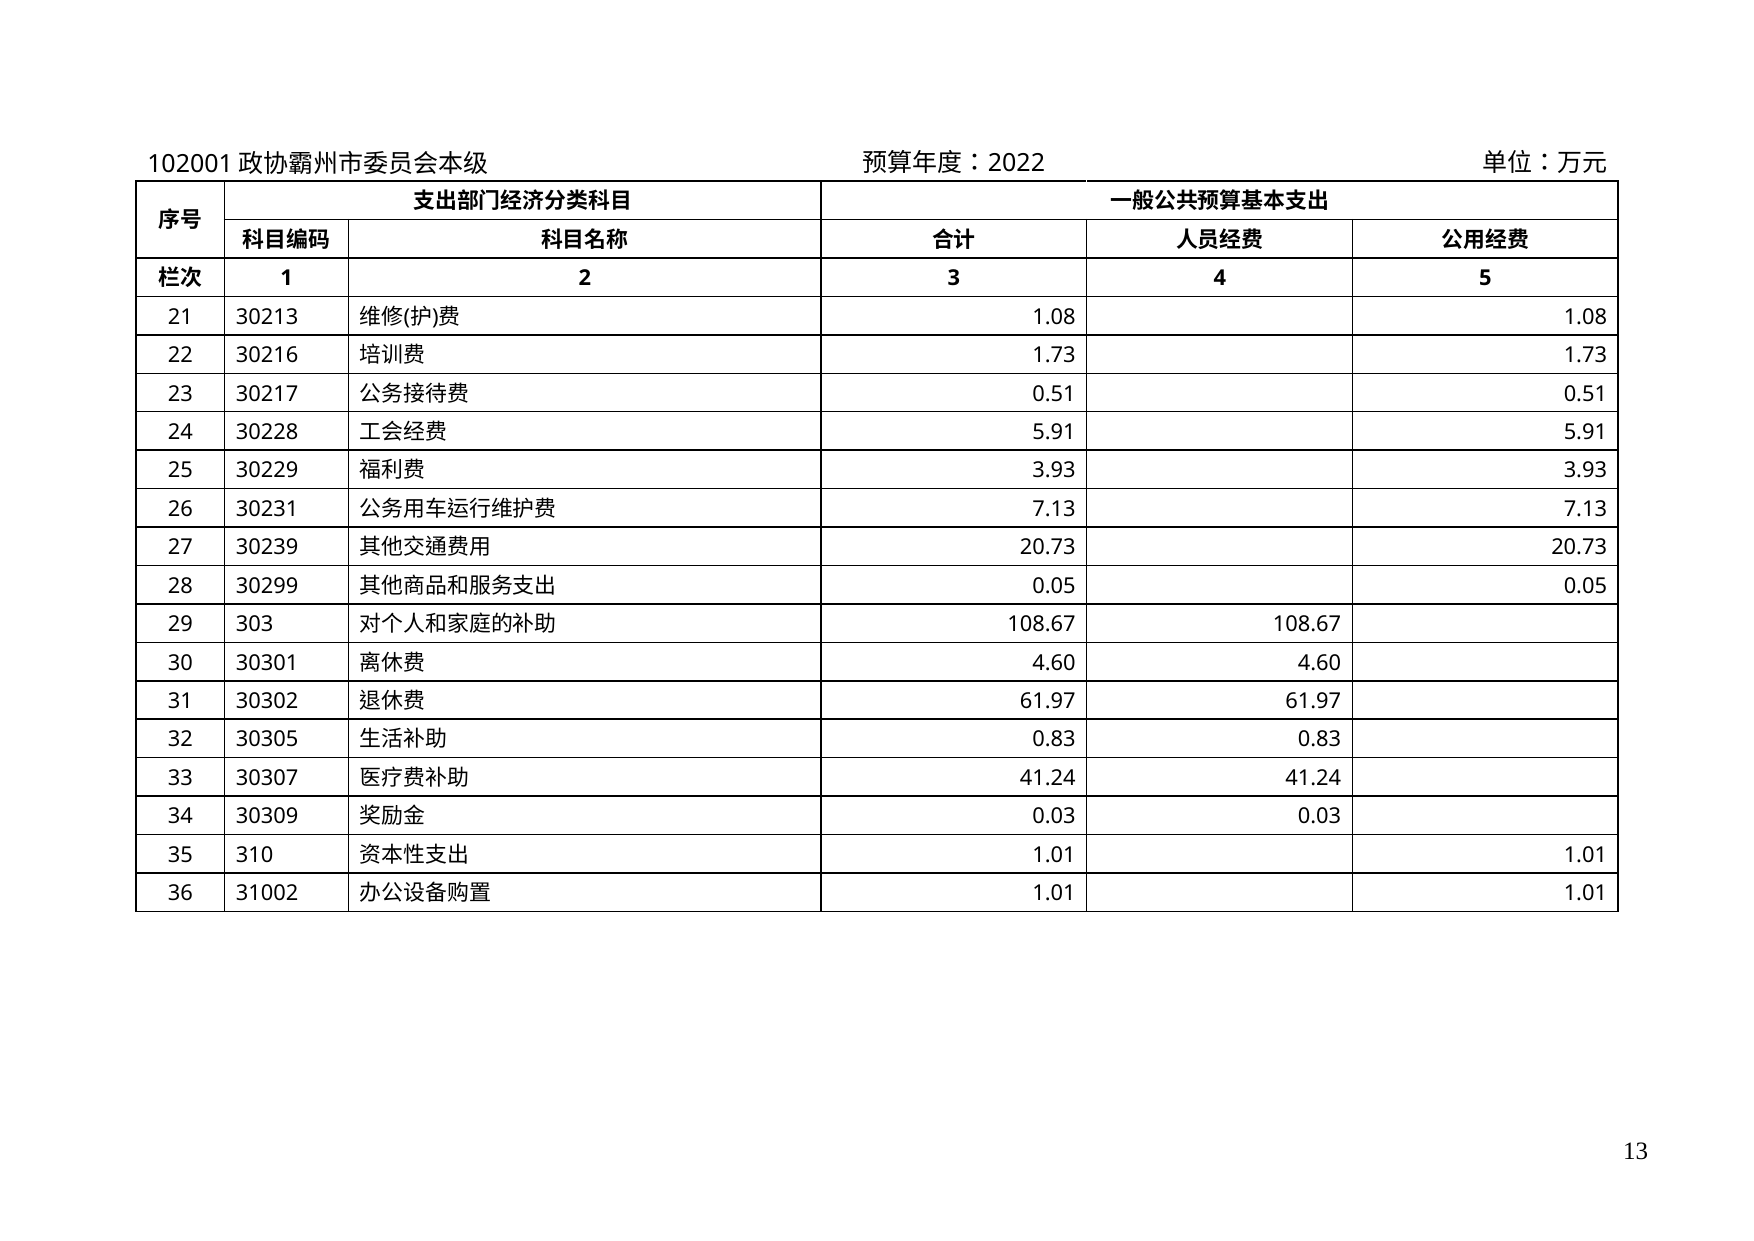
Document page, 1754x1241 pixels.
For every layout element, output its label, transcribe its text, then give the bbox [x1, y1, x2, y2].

table_cell [1353, 682, 1617, 718]
table_cell 公务用车运行维护费 [349, 489, 820, 526]
table_header 单位：万元 [1087, 143, 1617, 180]
table_cell 31002 [225, 874, 348, 911]
table_cell 资本性支出 [349, 835, 820, 872]
table_cell 25 [137, 451, 224, 488]
table_cell 培训费 [349, 336, 820, 372]
table_cell 其他商品和服务支出 [349, 566, 820, 603]
table_cell 30305 [225, 720, 348, 757]
table_cell 22 [137, 336, 224, 372]
table_cell 30231 [225, 489, 348, 526]
table_cell 退休费 [349, 682, 820, 718]
table_cell [1353, 797, 1617, 834]
table_header 预算年度：2022 [822, 143, 1086, 180]
table_cell 28 [137, 566, 224, 603]
table_cell 21 [137, 297, 224, 334]
table_cell 科目编码 [225, 220, 348, 257]
table_header 102001政协霸州市委员会本级 [137, 143, 820, 180]
table_cell 30217 [225, 374, 348, 411]
table_cell 30216 [225, 336, 348, 372]
table_cell 303 [225, 605, 348, 641]
table_cell [1087, 336, 1352, 372]
table_cell 离休费 [349, 643, 820, 680]
table_cell 310 [225, 835, 348, 872]
table_cell 公用经费 [1353, 220, 1617, 257]
table_cell 23 [137, 374, 224, 411]
table_cell 栏次 [137, 259, 224, 296]
table_cell 1.73 [1353, 336, 1617, 372]
table_cell [1087, 489, 1352, 526]
table_cell 福利费 [349, 451, 820, 488]
table_cell 24 [137, 412, 224, 449]
table_cell [1087, 528, 1352, 564]
table_cell 4.60 [822, 643, 1086, 680]
table_cell 30213 [225, 297, 348, 334]
table_cell 30309 [225, 797, 348, 834]
table_cell 1.01 [822, 874, 1086, 911]
table_cell 人员经费 [1087, 220, 1352, 257]
table_cell 3.93 [822, 451, 1086, 488]
table_cell 108.67 [1087, 605, 1352, 641]
table_cell [1087, 835, 1352, 872]
table_cell 合计 [822, 220, 1086, 257]
table_cell 20.73 [1353, 528, 1617, 564]
table_cell 2 [349, 259, 820, 296]
table_cell 1.08 [1353, 297, 1617, 334]
table_cell 1.01 [1353, 874, 1617, 911]
table_cell 27 [137, 528, 224, 564]
table_cell 0.51 [1353, 374, 1617, 411]
table_cell 29 [137, 605, 224, 641]
table_cell 0.03 [1087, 797, 1352, 834]
table_cell [1353, 758, 1617, 795]
table_cell 30301 [225, 643, 348, 680]
table_cell 7.13 [1353, 489, 1617, 526]
table_cell [1087, 297, 1352, 334]
table_cell 序号 [137, 182, 224, 257]
table_cell [1353, 643, 1617, 680]
table_cell 公务接待费 [349, 374, 820, 411]
table_cell 4 [1087, 259, 1352, 296]
table_cell [1087, 451, 1352, 488]
table_cell 一般公共预算基本支出 [822, 182, 1617, 219]
table_cell [1353, 605, 1617, 641]
table_cell 0.05 [822, 566, 1086, 603]
table_cell 30299 [225, 566, 348, 603]
table_cell 0.03 [822, 797, 1086, 834]
table_cell 对个人和家庭的补助 [349, 605, 820, 641]
table_cell 0.83 [822, 720, 1086, 757]
table_cell 31 [137, 682, 224, 718]
table_cell 30239 [225, 528, 348, 564]
table_cell 26 [137, 489, 224, 526]
table_cell 办公设备购置 [349, 874, 820, 911]
table_cell 医疗费补助 [349, 758, 820, 795]
table_cell 41.24 [1087, 758, 1352, 795]
table_cell 3.93 [1353, 451, 1617, 488]
table_cell 1 [225, 259, 348, 296]
table_cell 30228 [225, 412, 348, 449]
table_cell 0.05 [1353, 566, 1617, 603]
table_cell 3 [822, 259, 1086, 296]
table_cell 0.51 [822, 374, 1086, 411]
table_cell 生活补助 [349, 720, 820, 757]
table_cell [1087, 374, 1352, 411]
table_cell 30229 [225, 451, 348, 488]
table_cell 5.91 [1353, 412, 1617, 449]
table_cell 1.01 [822, 835, 1086, 872]
table_cell 30302 [225, 682, 348, 718]
table_cell 4.60 [1087, 643, 1352, 680]
table_cell 35 [137, 835, 224, 872]
table_cell 32 [137, 720, 224, 757]
table_cell 科目名称 [349, 220, 820, 257]
table_cell 工会经费 [349, 412, 820, 449]
table_cell 5.91 [822, 412, 1086, 449]
table_cell 1.01 [1353, 835, 1617, 872]
table_cell 0.83 [1087, 720, 1352, 757]
table_cell 36 [137, 874, 224, 911]
table_cell 41.24 [822, 758, 1086, 795]
table_cell 奖励金 [349, 797, 820, 834]
table_cell [1353, 720, 1617, 757]
table_cell 维修(护)费 [349, 297, 820, 334]
table_cell 1.73 [822, 336, 1086, 372]
table_cell 其他交通费用 [349, 528, 820, 564]
table_cell 30307 [225, 758, 348, 795]
table_cell 34 [137, 797, 224, 834]
table_cell 5 [1353, 259, 1617, 296]
table_cell 61.97 [1087, 682, 1352, 718]
table_cell 33 [137, 758, 224, 795]
table_cell 61.97 [822, 682, 1086, 718]
table_cell 108.67 [822, 605, 1086, 641]
table_cell [1087, 566, 1352, 603]
table_cell 1.08 [822, 297, 1086, 334]
table_cell 支出部门经济分类科目 [225, 182, 820, 219]
table_cell 20.73 [822, 528, 1086, 564]
table_cell 7.13 [822, 489, 1086, 526]
table_cell 30 [137, 643, 224, 680]
table_cell [1087, 874, 1352, 911]
table_cell [1087, 412, 1352, 449]
